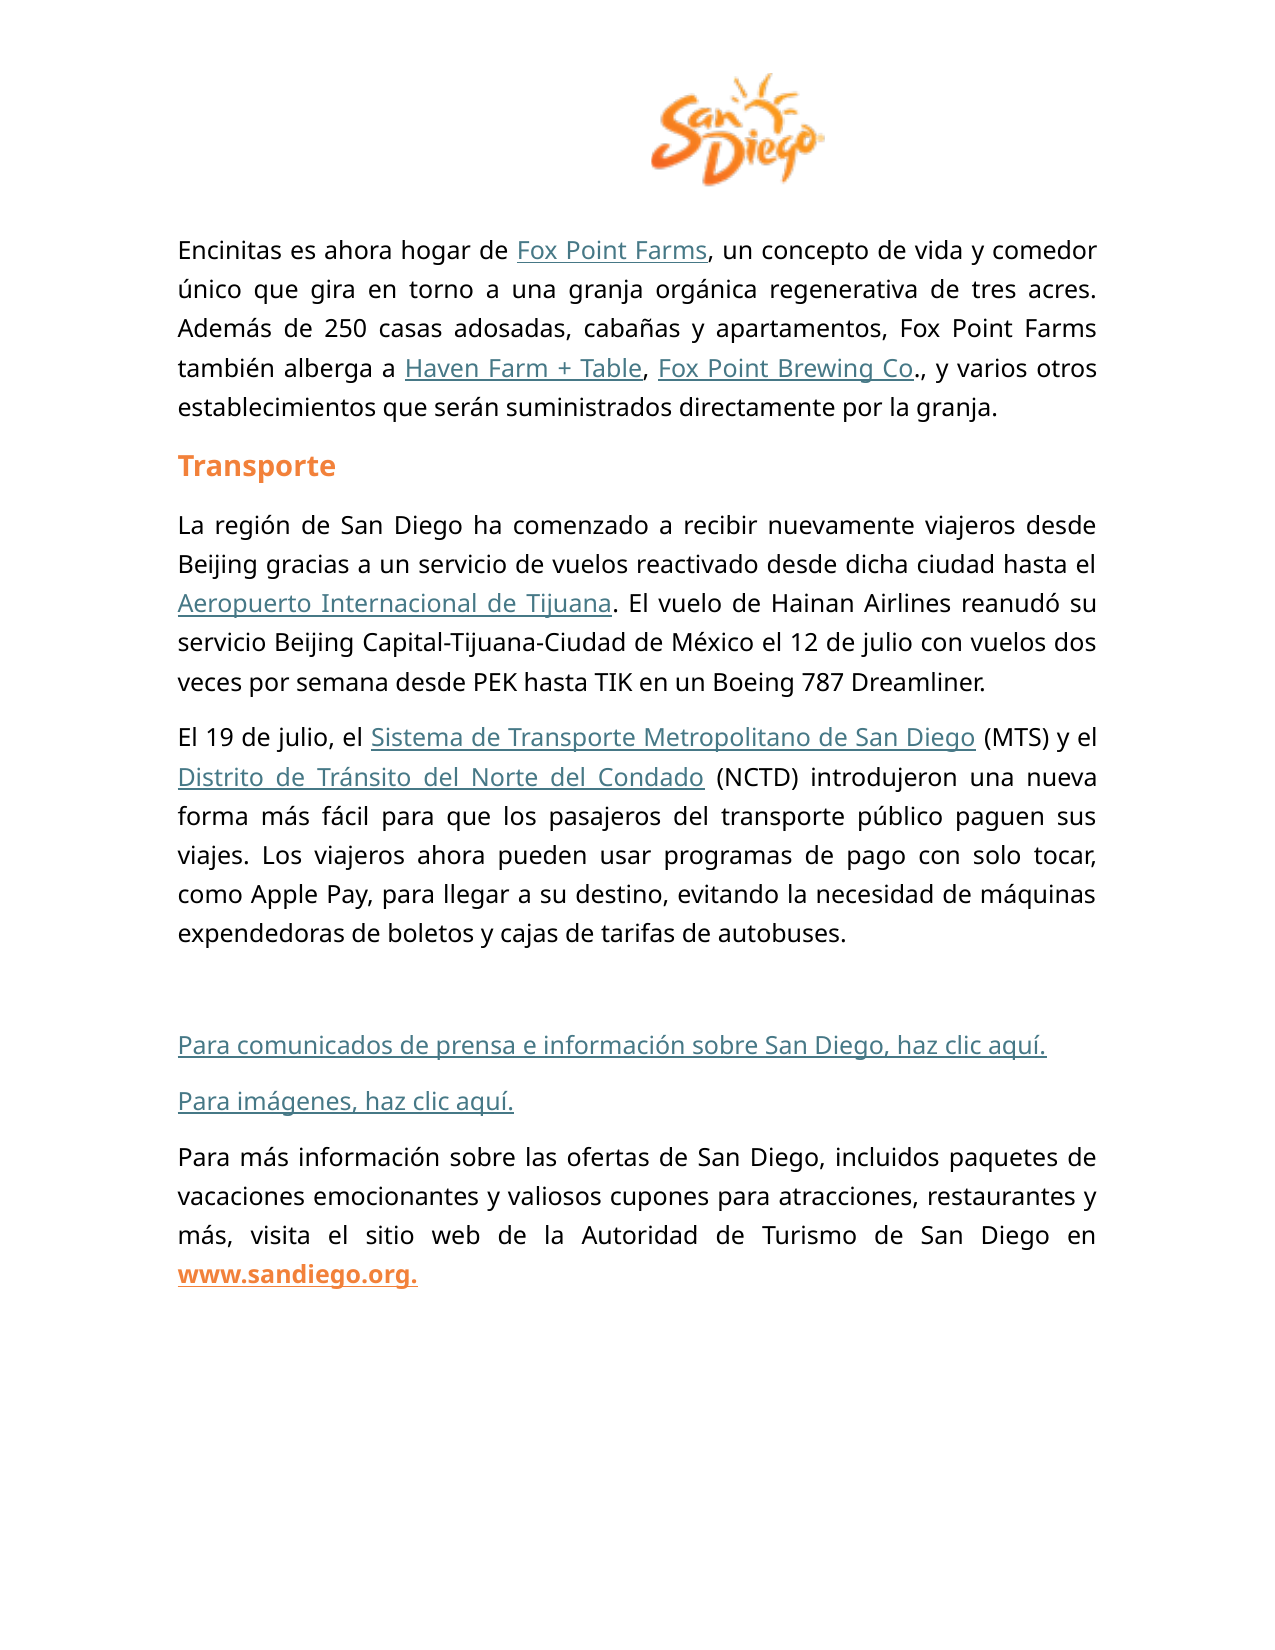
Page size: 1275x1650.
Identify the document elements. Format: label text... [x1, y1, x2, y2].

text Para comunicados de prensa e información sobre San Diego, haz clic aquí. [177, 1028, 1098, 1062]
text La región de San Diego ha comenzado a recibir nuevamente viajeros desde Beijing gracias a un servicio de vuelos reactivado desde dicha ciudad hasta el Aeropuerto Internacional de Tijuana. El vuelo de Hainan Airlines reanudó su servicio Beijing Capital-Tijuana-Ciudad de México el 12 de julio con vuelos dos veces por semana desde PEK hasta TIK en un Boeing 787 Dreamliner. [177, 508, 1098, 698]
text El 19 de julio, el Sistema de Transporte Metropolitano de San Diego (MTS) y el Distrito de Tránsito del Norte del Condado (NCTD) introdujeron una nueva forma más fácil para que los pasajeros del transporte público paguen sus viajes. Los viajeros ahora pueden usar programas de pago con solo tocar, como Apple Pay, para llegar a su destino, evitando la necesidad de máquinas expendedoras de boletos y cajas de tarifas de autobuses. [177, 720, 1098, 950]
subtitle Transporte [177, 445, 1098, 485]
text Para más información sobre las ofertas de San Diego, incluidos paquetes de vacaciones emocionantes y valiosos cupones para atracciones, restaurantes y más, visita el sitio web de la Autoridad de Turismo de San Diego en www.sandiego.org. [177, 1139, 1098, 1291]
text Encinitas es ahora hogar de Fox Point Farms, un concepto de vida y comedor único que gira en torno a una granja orgánica regenerativa de tres acres. Además de 250 casas adosadas, cabañas y apartamentos, Fox Point Farms también alberga a Haven Farm + Table, Fox Point Brewing Co., y varios otros establecimientos que serán suministrados directamente por la granja. [177, 233, 1098, 423]
picture [651, 73, 827, 199]
text Para imágenes, haz clic aquí. [177, 1083, 1098, 1117]
